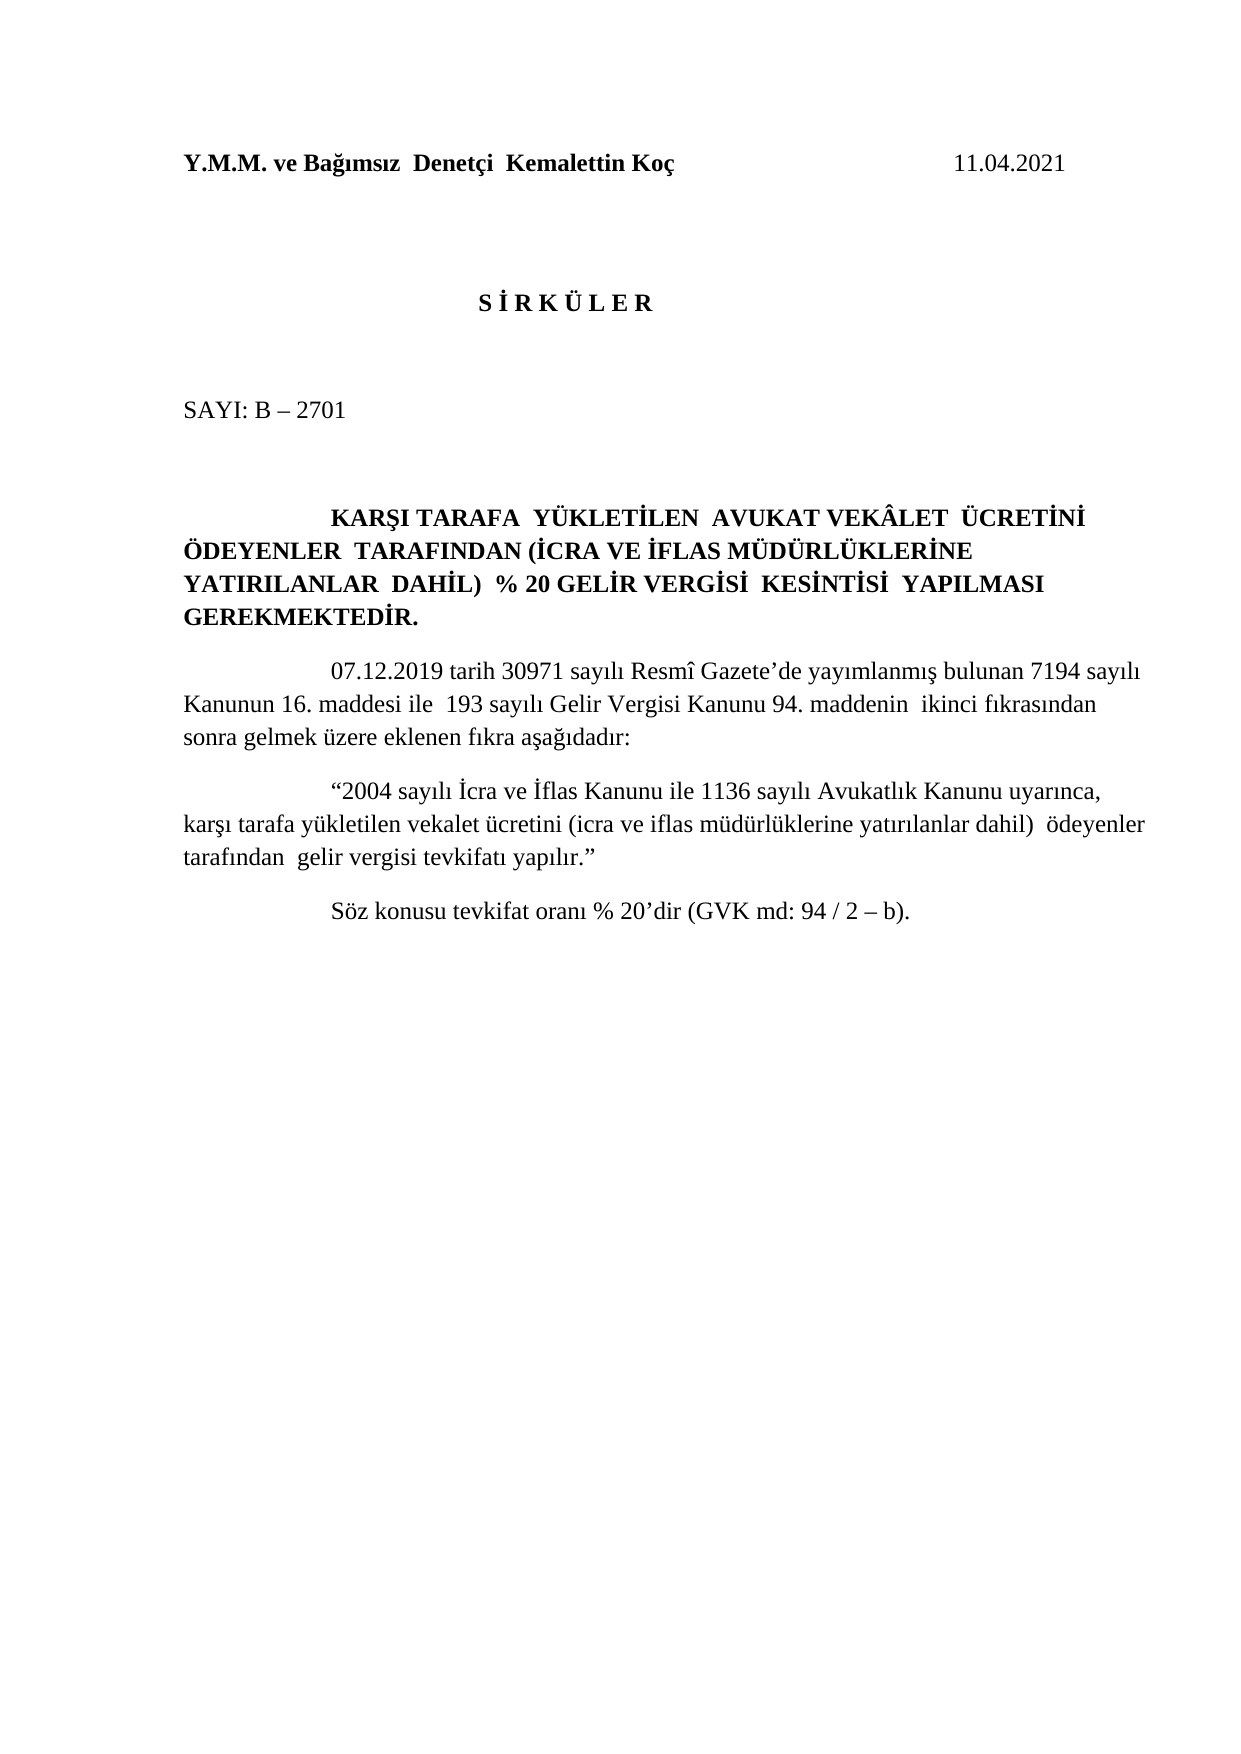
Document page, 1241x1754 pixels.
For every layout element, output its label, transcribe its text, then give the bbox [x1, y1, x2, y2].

text S İ R K Ü L E R [183, 288, 1152, 316]
text 07.12.2019 tarih 30971 sayılı Resmî Gazete’de yayımlanmış bulunan 7194 sayılı Kanunun 16. maddesi ile 193 sayılı Gelir Vergisi Kanunu 94. maddenin ikinci fıkrasından sonra gelmek üzere eklenen fıkra aşağıdadır: [183, 656, 1152, 751]
text “2004 sayılı İcra ve İflas Kanunu ile 1136 sayılı Avukatlık Kanunu uyarınca, karşı tarafa yükletilen vekalet ücretini (icra ve iflas müdürlüklerine yatırılanlar dahil) ödeyenler tarafından gelir vergisi tevkifatı yapılır.” [183, 776, 1152, 871]
text Söz konusu tevkifat oranı % 20’dir (GVK md: 94 / 2 – b). [183, 896, 1152, 924]
text KARŞI TARAFA YÜKLETİLEN AVUKAT VEKÂLET ÜCRETİNİ ÖDEYENLER TARAFINDAN (İCRA VE İFLAS MÜDÜRLÜKLERİNE YATIRILANLAR DAHİL) % 20 GELİR VERGİSİ KESİNTİSİ YAPILMASI GEREKMEKTEDİR. [183, 503, 1152, 631]
text SAYI: B – 2701 [183, 395, 1152, 424]
text Y.M.M. ve Bağımsız Denetçi Kemalettin Koç 11.04.2021 [183, 148, 1152, 176]
